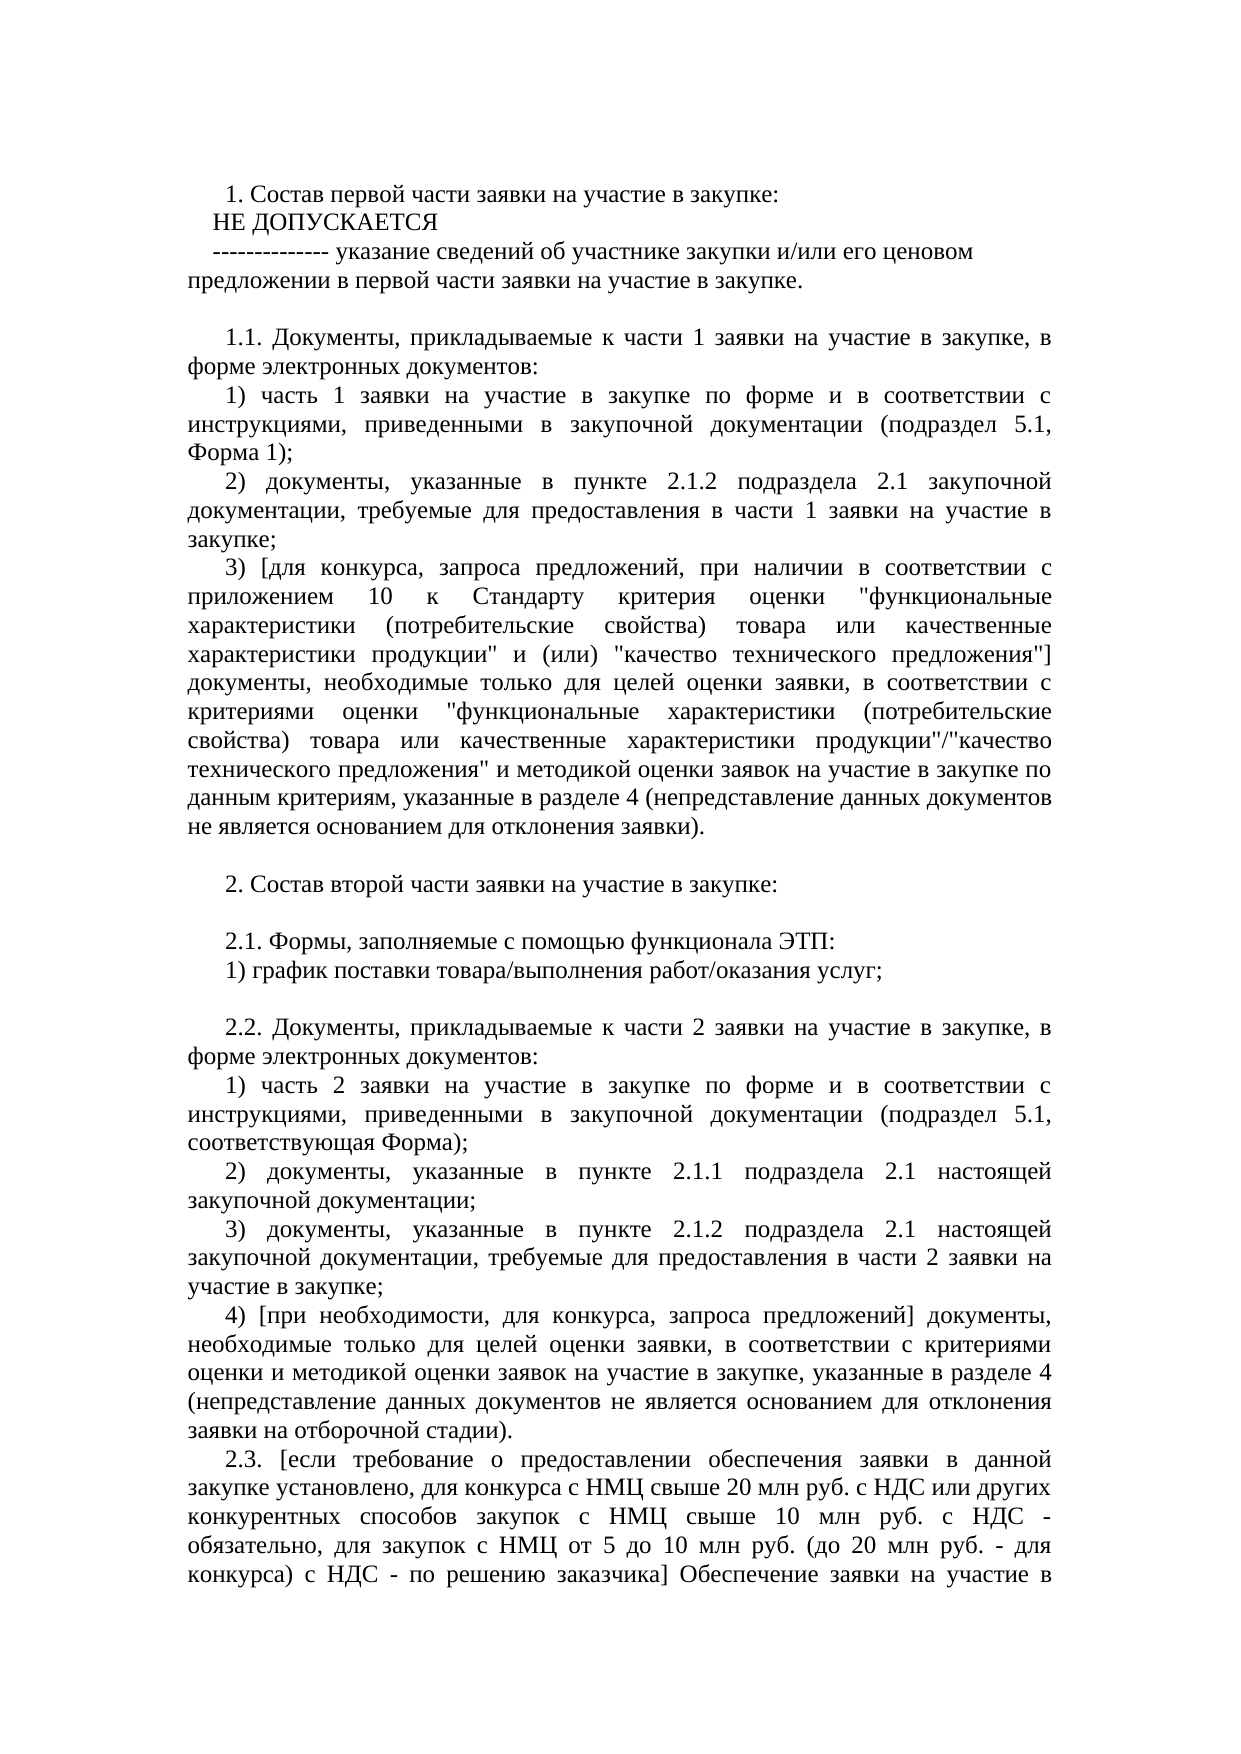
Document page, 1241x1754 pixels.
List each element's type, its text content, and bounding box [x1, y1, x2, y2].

text НЕ ДОПУСКАЕТСЯ [187, 207, 1053, 236]
text 1) график поставки товара/выполнения работ/оказания услуг; [187, 955, 1053, 984]
text 1.1. Документы, прикладываемые к части 1 заявки на участие в закупке, в форме электронных документов: [187, 322, 1053, 380]
text 1) часть 2 заявки на участие в закупке по форме и в соответствии с инструкциями, приведенными в закупочной документации (подраздел 5.1, соответствующая Форма); [187, 1070, 1053, 1156]
text 3) документы, указанные в пункте 2.1.2 подраздела 2.1 настоящей закупочной документации, требуемые для предоставления в части 2 заявки на участие в закупке; [187, 1214, 1053, 1300]
text -------------- указание сведений об участнике закупки и/или его ценовом [187, 236, 1053, 265]
text 2) документы, указанные в пункте 2.1.1 подраздела 2.1 настоящей закупочной документации; [187, 1156, 1053, 1214]
text 2.2. Документы, прикладываемые к части 2 заявки на участие в закупке, в форме электронных документов: [187, 1012, 1053, 1070]
text 1) часть 1 заявки на участие в закупке по форме и в соответствии с инструкциями, приведенными в закупочной документации (подраздел 5.1, Форма 1); [187, 380, 1053, 466]
text 3) [для конкурса, запроса предложений, при наличии в соответствии с приложением 10 к Стандарту критерия оценки "функциональные характеристики (потребительские свойства) товара или качественные характеристики продукции" и (или) "качество технического предложения"] документы, необходимые только для целей оценки заявки, в соответствии с критериями оценки "функциональные характеристики (потребительские свойства) товара или качественные характеристики продукции"/"качество технического предложения" и методикой оценки заявок на участие в закупке по данным критериям, указанные в разделе 4 (непредставление данных документов не является основанием для отклонения заявки). [187, 552, 1053, 840]
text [187, 1444, 1053, 1587]
text 2. Состав второй части заявки на участие в закупке: [187, 869, 1053, 897]
text 4) [при необходимости, для конкурса, запроса предложений] документы, необходимые только для целей оценки заявки, в соответствии с критериями оценки и методикой оценки заявок на участие в закупке, указанные в разделе 4 (непредставление данных документов не является основанием для отклонения заявки на отборочной стадии). [187, 1300, 1053, 1444]
text предложении в первой части заявки на участие в закупке. [187, 265, 1053, 294]
text 2) документы, указанные в пункте 2.1.2 подраздела 2.1 закупочной документации, требуемые для предоставления в части 1 заявки на участие в закупке; [187, 466, 1053, 552]
text 2.1. Формы, заполняемые с помощью функционала ЭТП: [187, 926, 1053, 955]
text 1. Состав первой части заявки на участие в закупке: [187, 179, 1053, 207]
